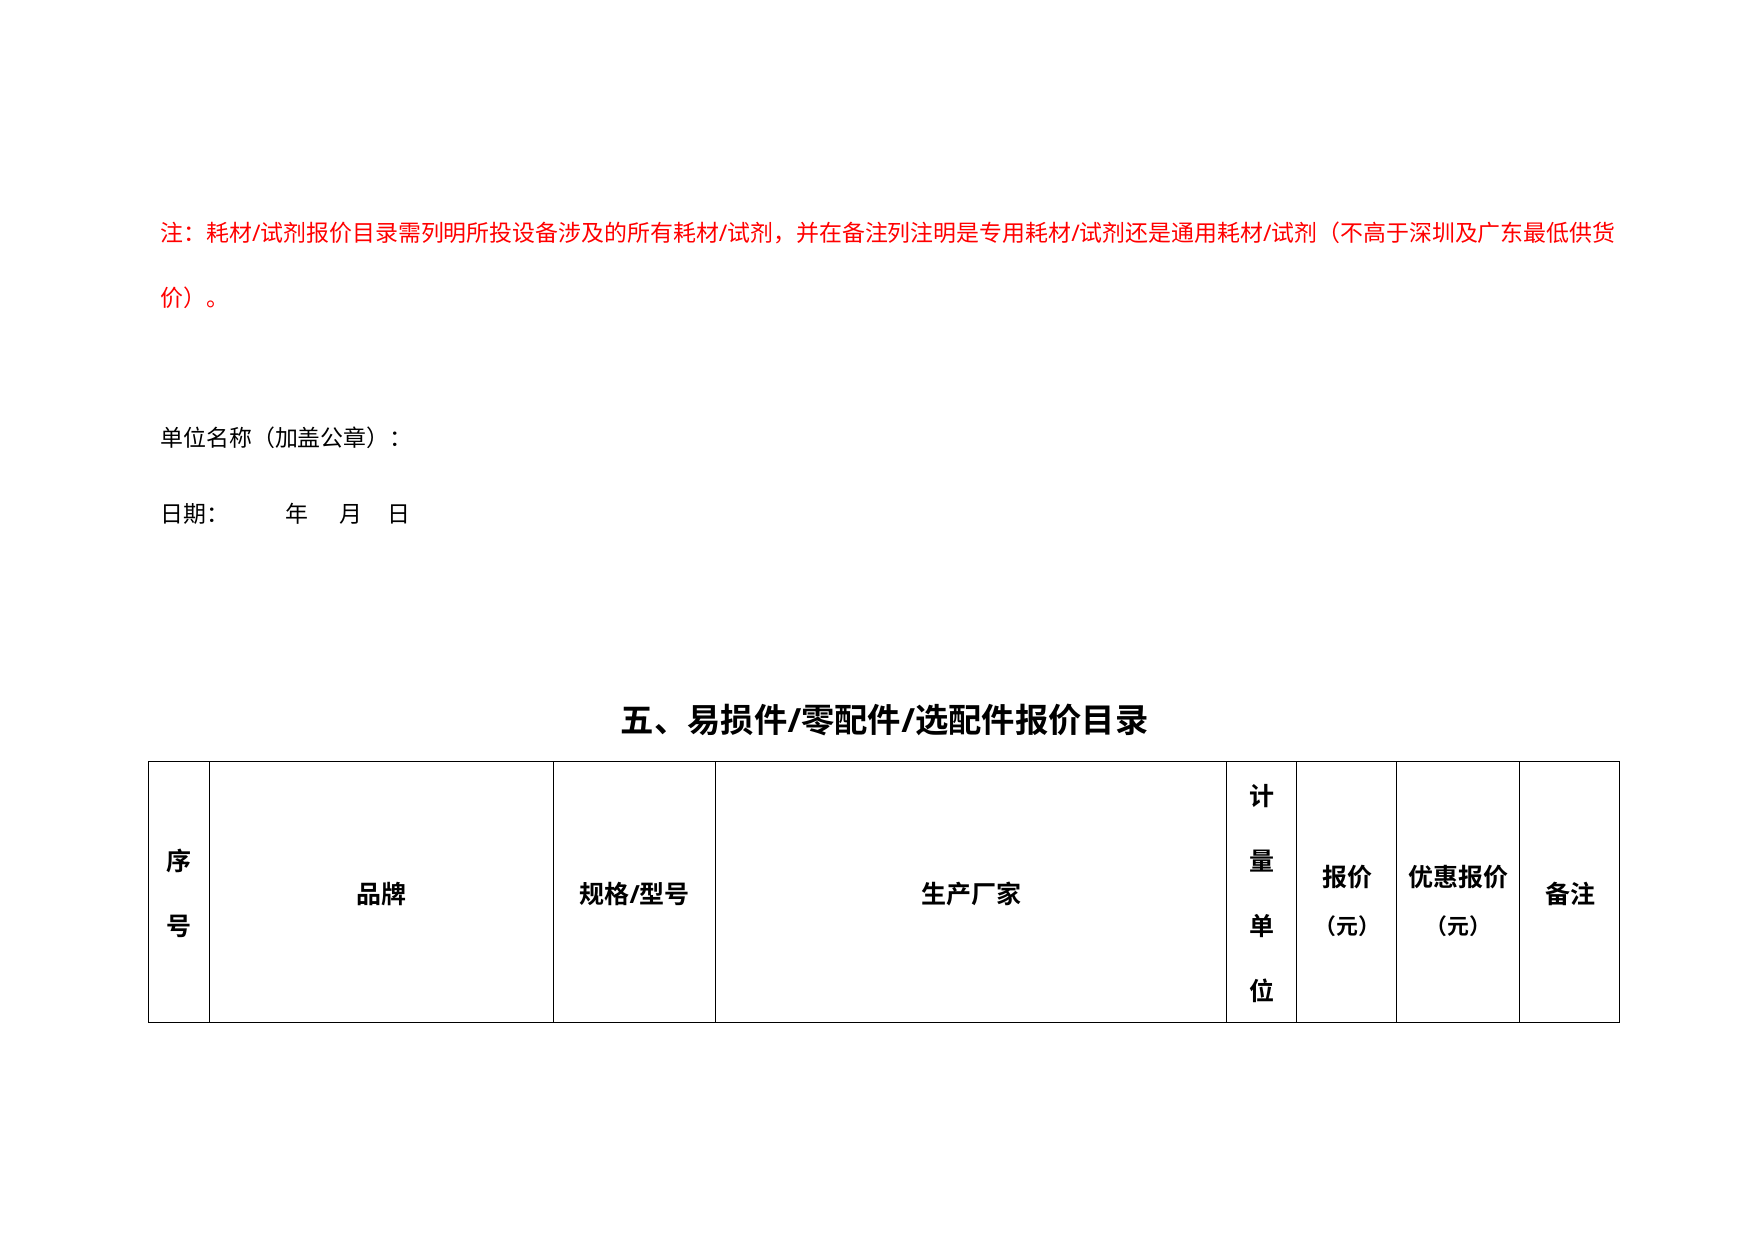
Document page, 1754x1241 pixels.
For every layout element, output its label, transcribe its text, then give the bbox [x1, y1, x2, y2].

table_header 五、易损件/零配件/选配件报价目录 [149, 675, 1620, 761]
table_cell 注：耗材/试剂报价目录需列明所投设备涉及的所有耗材/试剂，并在备注列注明是专用耗材/试剂还是通用耗材/试剂（不高于深圳及广东最低供货价）。 [149, 198, 1630, 394]
table_cell 品牌 [210, 762, 553, 1022]
table_cell 生产厂家 [716, 762, 1226, 1022]
table_cell 优惠报价（元） [1397, 762, 1519, 1022]
table_cell 序号 [149, 762, 209, 1022]
table_cell 报价（元） [1297, 762, 1396, 1022]
table_cell 日期： 年 月 日 [149, 480, 1630, 545]
table_cell 规格/型号 [554, 762, 715, 1022]
table_cell 备注 [1520, 762, 1619, 1022]
table_cell 计量单位 [1227, 762, 1296, 1022]
table_cell 单位名称（加盖公章）： [149, 394, 1630, 480]
